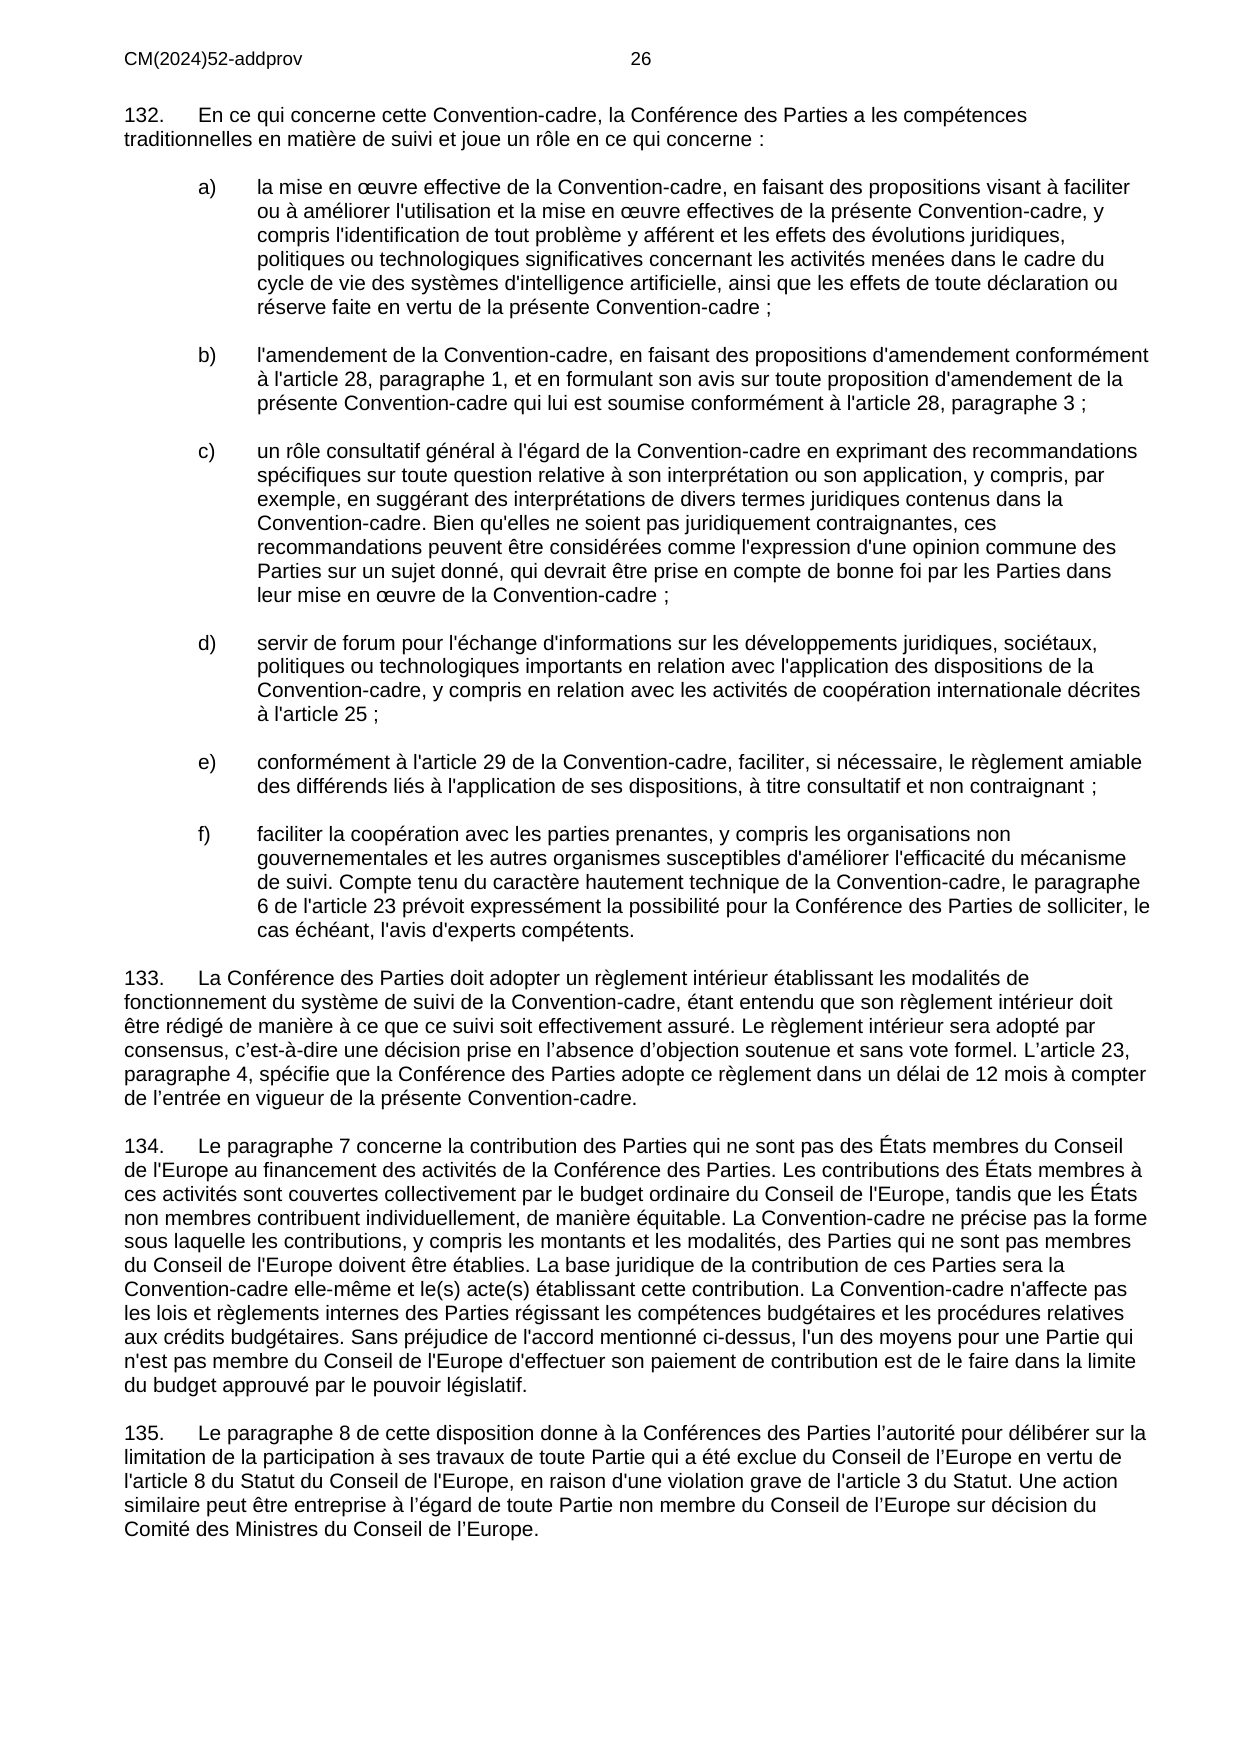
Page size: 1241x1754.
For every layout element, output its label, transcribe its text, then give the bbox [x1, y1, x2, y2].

list Le paragraphe 8 de cette disposition donne à la Conférences des Parties l’autorité pour délibérer sur la limitation de la participation à ses travaux de toute Partie qui a été exclue du Conseil de l’Europe en vertu de l'article 8 du Statut du Conseil de l'Europe, en raison d'une violation grave de l'article 3 du Statut. Une action similaire peut être entreprise à l’égard de toute Partie non membre du Conseil de l’Europe sur décision du Comité des Ministres du Conseil de l’Europe. [124, 1421, 1152, 1541]
list la mise en œuvre effective de la Convention-cadre, en faisant des propositions visant à faciliter ou à améliorer l'utilisation et la mise en œuvre effectives de la présente Convention-cadre, y compris l'identification de tout problème y afférent et les effets des évolutions juridiques, politiques ou technologiques significatives concernant les activités menées dans le cadre du cycle de vie des systèmes d'intelligence artificielle, ainsi que les effets de toute déclaration ou réserve faite en vertu de la présente Convention-cadre ; [198, 175, 1152, 319]
list un rôle consultatif général à l'égard de la Convention-cadre en exprimant des recommandations spécifiques sur toute question relative à son interprétation ou son application, y compris, par exemple, en suggérant des interprétations de divers termes juridiques contenus dans la Convention-cadre. Bien qu'elles ne soient pas juridiquement contraignantes, ces recommandations peuvent être considérées comme l'expression d'une opinion commune des Parties sur un sujet donné, qui devrait être prise en compte de bonne foi par les Parties dans leur mise en œuvre de la Convention-cadre ; [198, 439, 1152, 606]
list La Conférence des Parties doit adopter un règlement intérieur établissant les modalités de fonctionnement du système de suivi de la Convention-cadre, étant entendu que son règlement intérieur doit être rédigé de manière à ce que ce suivi soit effectivement assuré. Le règlement intérieur sera adopté par consensus, c’est-à-dire une décision prise en l’absence d’objection soutenue et sans vote formel. L’article 23, paragraphe 4, spécifie que la Conférence des Parties adopte ce règlement dans un délai de 12 mois à compter de l’entrée en vigueur de la présente Convention-cadre. [124, 966, 1152, 1109]
list conformément à l'article 29 de la Convention-cadre, faciliter, si nécessaire, le règlement amiable des différends liés à l'application de ses dispositions, à titre consultatif et non contraignant ; [198, 750, 1152, 798]
list faciliter la coopération avec les parties prenantes, y compris les organisations non gouvernementales et les autres organismes susceptibles d'améliorer l'efficacité du mécanisme de suivi. Compte tenu du caractère hautement technique de la Convention-cadre, le paragraphe 6 de l'article 23 prévoit expressément la possibilité pour la Conférence des Parties de solliciter, le cas échéant, l'avis d'experts compétents. [198, 822, 1152, 942]
list l'amendement de la Convention-cadre, en faisant des propositions d'amendement conformément à l'article 28, paragraphe 1, et en formulant son avis sur toute proposition d'amendement de la présente Convention-cadre qui lui est soumise conformément à l'article 28, paragraphe 3 ; [198, 343, 1152, 415]
list En ce qui concerne cette Convention-cadre, la Conférence des Parties a les compétences traditionnelles en matière de suivi et joue un rôle en ce qui concerne : [124, 103, 1152, 151]
list servir de forum pour l'échange d'informations sur les développements juridiques, sociétaux, politiques ou technologiques importants en relation avec l'application des dispositions de la Convention-cadre, y compris en relation avec les activités de coopération internationale décrites à l'article 25 ; [198, 630, 1152, 726]
list Le paragraphe 7 concerne la contribution des Parties qui ne sont pas des États membres du Conseil de l'Europe au financement des activités de la Conférence des Parties. Les contributions des États membres à ces activités sont couvertes collectivement par le budget ordinaire du Conseil de l'Europe, tandis que les États non membres contribuent individuellement, de manière équitable. La Convention-cadre ne précise pas la forme sous laquelle les contributions, y compris les montants et les modalités, des Parties qui ne sont pas membres du Conseil de l'Europe doivent être établies. La base juridique de la contribution de ces Parties sera la Convention-cadre elle-même et le(s) acte(s) établissant cette contribution. La Convention-cadre n'affecte pas les lois et règlements internes des Parties régissant les compétences budgétaires et les procédures relatives aux crédits budgétaires. Sans préjudice de l'accord mentionné ci-dessus, l'un des moyens pour une Partie qui n'est pas membre du Conseil de l'Europe d'effectuer son paiement de contribution est de le faire dans la limite du budget approuvé par le pouvoir législatif. [124, 1133, 1152, 1397]
